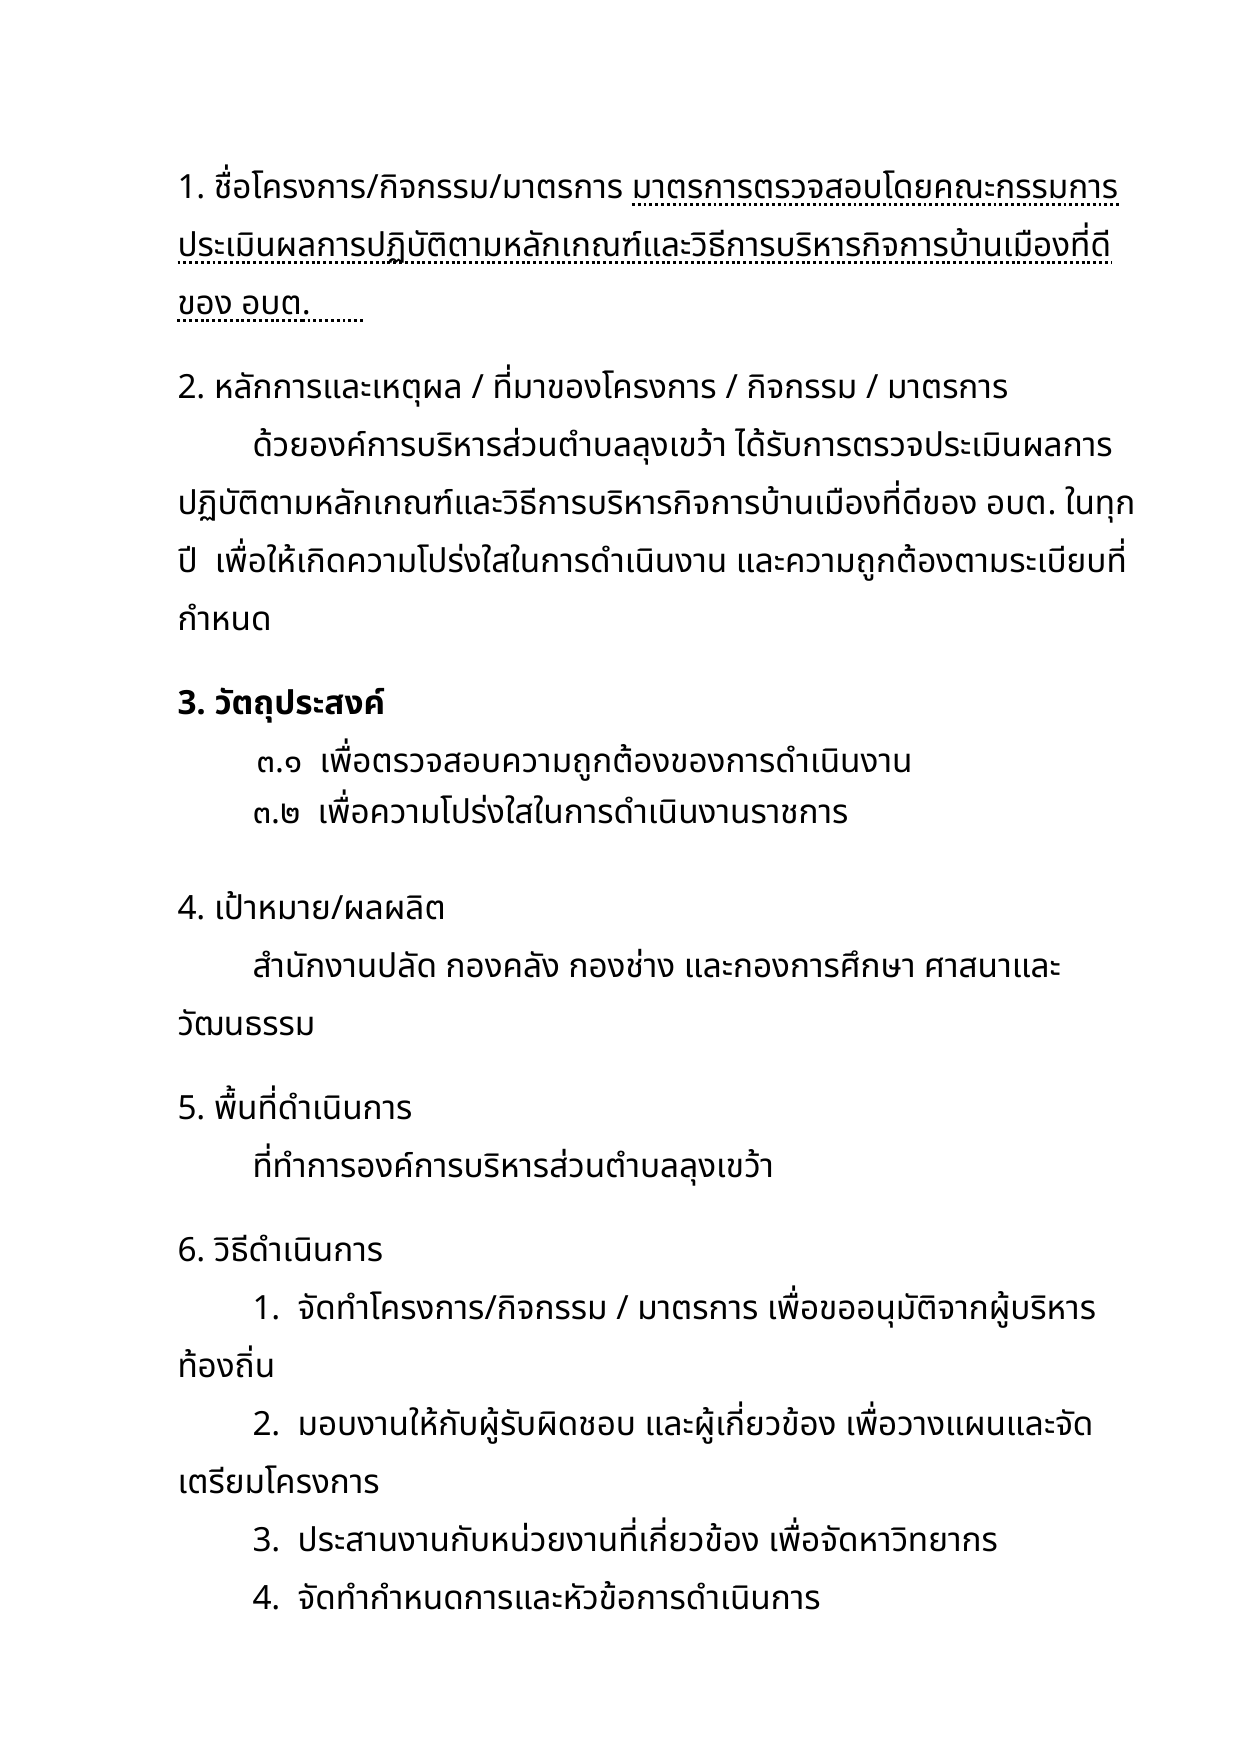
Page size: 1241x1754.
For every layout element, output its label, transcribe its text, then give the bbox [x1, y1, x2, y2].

text 5. พื้นที่ดำเนินการ [177, 1083, 1110, 1134]
text 3. วัตถุประสงค์ [177, 679, 1137, 729]
text 2. หลักการและเหตุผล / ที่มาของโครงการ / กิจกรรม / มาตรการ [177, 363, 1137, 413]
text 2. มอบงานให้กับผู้รับผิดชอบ และผู้เกี่ยวข้อง เพื่อวางแผนและจัดเตรียมโครงการ [177, 1400, 1110, 1508]
text 1. ชื่อโครงการ/กิจกรรม/มาตรการ มาตรการตรวจสอบโดยคณะกรรมการประเมินผลการปฏิบัติตามหลักเกณฑ์และวิธีการบริหารกิจการบ้านเมืองที่ดีของ อบต. [177, 162, 1137, 329]
text 4. เป้าหมาย/ผลผลิต [177, 883, 1137, 934]
text ๓.๑ เพื่อตรวจสอบความถูกต้องของการดำเนินงาน [177, 737, 1137, 787]
text สำนักงานปลัด กองคลัง กองช่าง และกองการศึกษา ศาสนาและวัฒนธรรม [177, 942, 1137, 1050]
text 4. จัดทำกำหนดการและหัวข้อการดำเนินการ [177, 1574, 1110, 1624]
text ด้วยองค์การบริหารส่วนตำบลลุงเขว้า ได้รับการตรวจประเมินผลการปฏิบัติตามหลักเกณฑ์และวิธีการบริหารกิจการบ้านเมืองที่ดีของ อบต. ในทุกปี เพื่อให้เกิดความโปร่งใสในการดำเนินงาน และความถูกต้องตามระเบียบที่กำหนด [177, 421, 1137, 645]
text 3. ประสานงานกับหน่วยงานที่เกี่ยวข้อง เพื่อจัดหาวิทยากร [177, 1516, 1110, 1566]
text ที่ทำการองค์การบริหารส่วนตำบลลุงเขว้า [177, 1142, 1110, 1192]
text 1. จัดทำโครงการ/กิจกรรม / มาตรการ เพื่อขออนุมัติจากผู้บริหารท้องถิ่น [177, 1284, 1110, 1392]
text 6. วิธีดำเนินการ [177, 1226, 1110, 1276]
text ๓.๒ เพื่อความโปร่งใสในการดำเนินงานราชการ [177, 787, 1137, 838]
